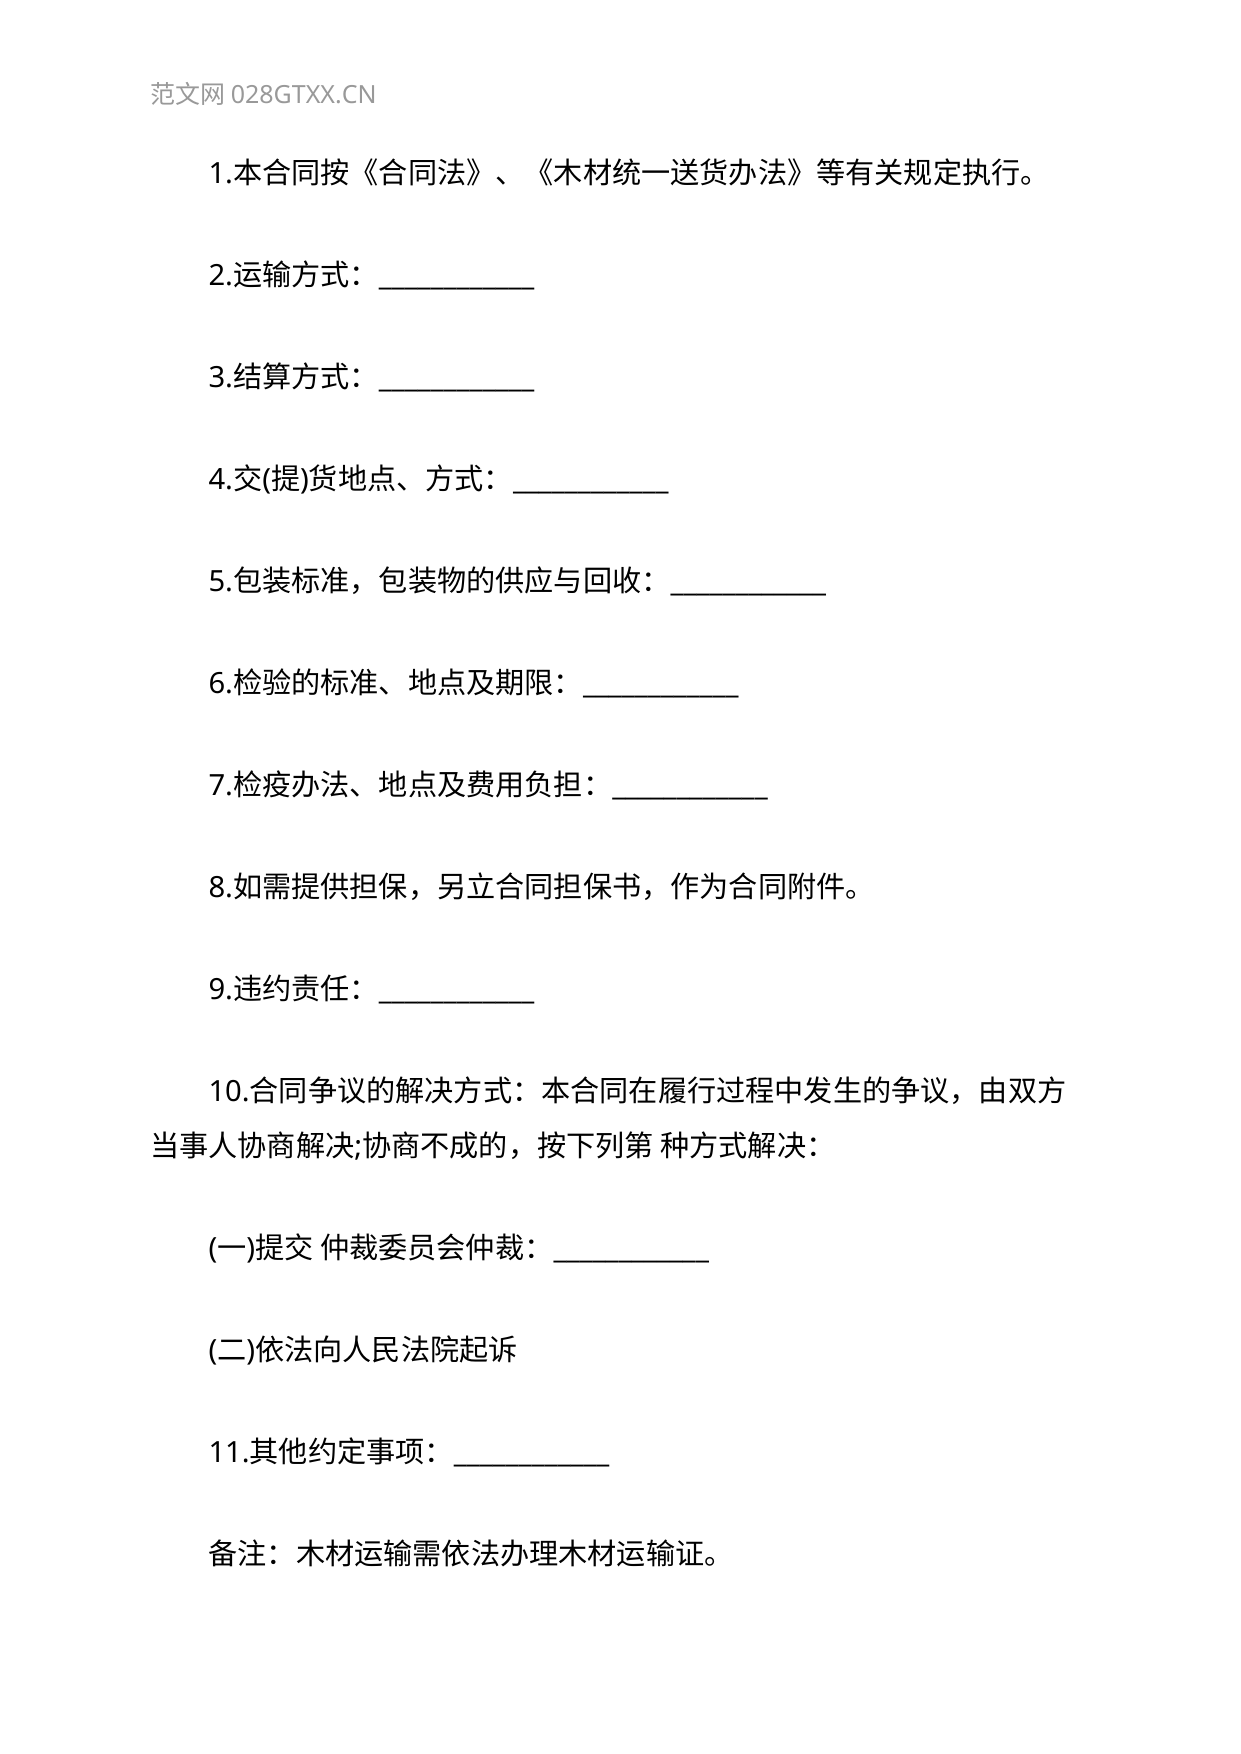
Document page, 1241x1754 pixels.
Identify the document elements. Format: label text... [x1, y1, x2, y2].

text 1.本合同按《合同法》、《木材统一送货办法》等有关规定执行。 [150, 150, 1090, 192]
text (二)依法向人民法院起诉 [150, 1327, 1090, 1369]
text (一)提交 仲裁委员会仲裁：____________ [150, 1225, 1090, 1267]
text 11.其他约定事项：____________ [150, 1429, 1090, 1471]
text 3.结算方式：____________ [150, 354, 1090, 396]
text 9.违约责任：____________ [150, 966, 1090, 1008]
text 备注：木材运输需依法办理木材运输证。 [150, 1531, 1090, 1573]
text 4.交(提)货地点、方式：____________ [150, 456, 1090, 498]
text 2.运输方式：____________ [150, 252, 1090, 294]
text 5.包装标准，包装物的供应与回收：____________ [150, 558, 1090, 600]
text 8.如需提供担保，另立合同担保书，作为合同附件。 [150, 864, 1090, 906]
text 7.检疫办法、地点及费用负担：____________ [150, 762, 1090, 804]
text 10.合同争议的解决方式：本合同在履行过程中发生的争议，由双方当事人协商解决;协商不成的，按下列第 种方式解决： [150, 1068, 1090, 1165]
text 6.检验的标准、地点及期限：____________ [150, 660, 1090, 702]
